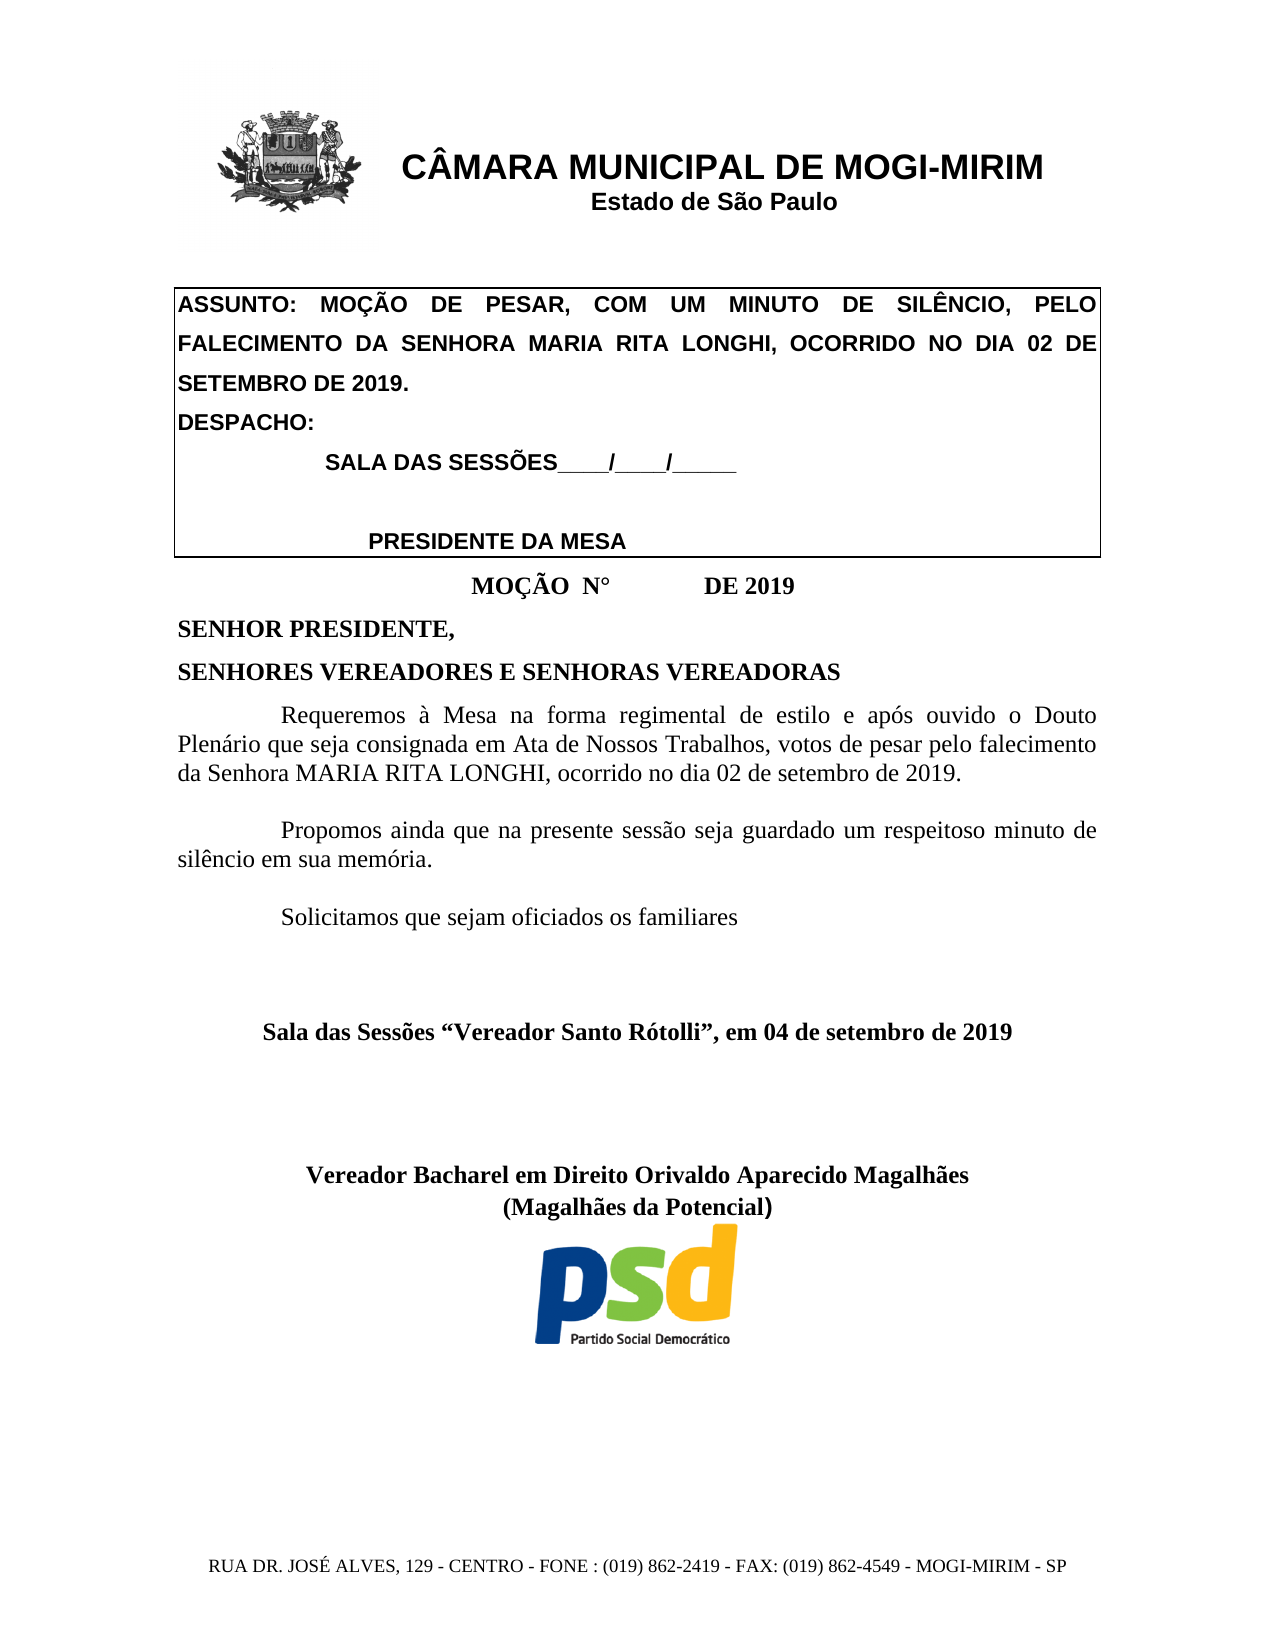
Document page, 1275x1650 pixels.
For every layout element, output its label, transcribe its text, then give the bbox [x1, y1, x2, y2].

text Requeremos à Mesa na forma regimental de estilo e após ouvido o Douto Plenário que seja consignada em Ata de Nossos Trabalhos, votos de pesar pelo falecimento da Senhora MARIA RITA LONGHI, ocorrido no dia 02 de setembro de 2019. [177, 700, 1098, 787]
text SENHORES VEREADORES E SENHORAS VEREADORAS [177, 657, 1098, 686]
text DESPACHO: [175, 406, 1100, 436]
text SALA DAS SESSÕES____/____/_____ [175, 445, 1100, 475]
text PRESIDENTE DA MESA [175, 524, 1100, 556]
picture [535, 1223, 740, 1344]
text Vereador Bacharel em Direito Orivaldo Aparecido Magalhães [177, 1160, 1098, 1189]
text Sala das Sessões “Vereador Santo Rótolli”, em 04 de setembro de 2019 [177, 1017, 1098, 1045]
text MOÇÃO N° DE 2019 [177, 571, 1098, 600]
text (Magalhães da Potencial) [177, 1189, 1098, 1223]
text Propomos ainda que na presente sessão seja guardado um respeitoso minuto de silêncio em sua memória. [177, 815, 1098, 873]
text SENHOR PRESIDENTE, [177, 614, 1098, 643]
text Solicitamos que sejam oficiados os familiares [177, 902, 1098, 930]
picture [178, 59, 379, 252]
text ASSUNTO: MOÇÃO DE PESAR, COM UM MINUTO DE SILÊNCIO, PELO FALECIMENTO DA SENHORA MARIA RITA LONGHI, OCORRIDO NO DIA 02 DE SETEMBRO DE 2019. [175, 289, 1100, 396]
